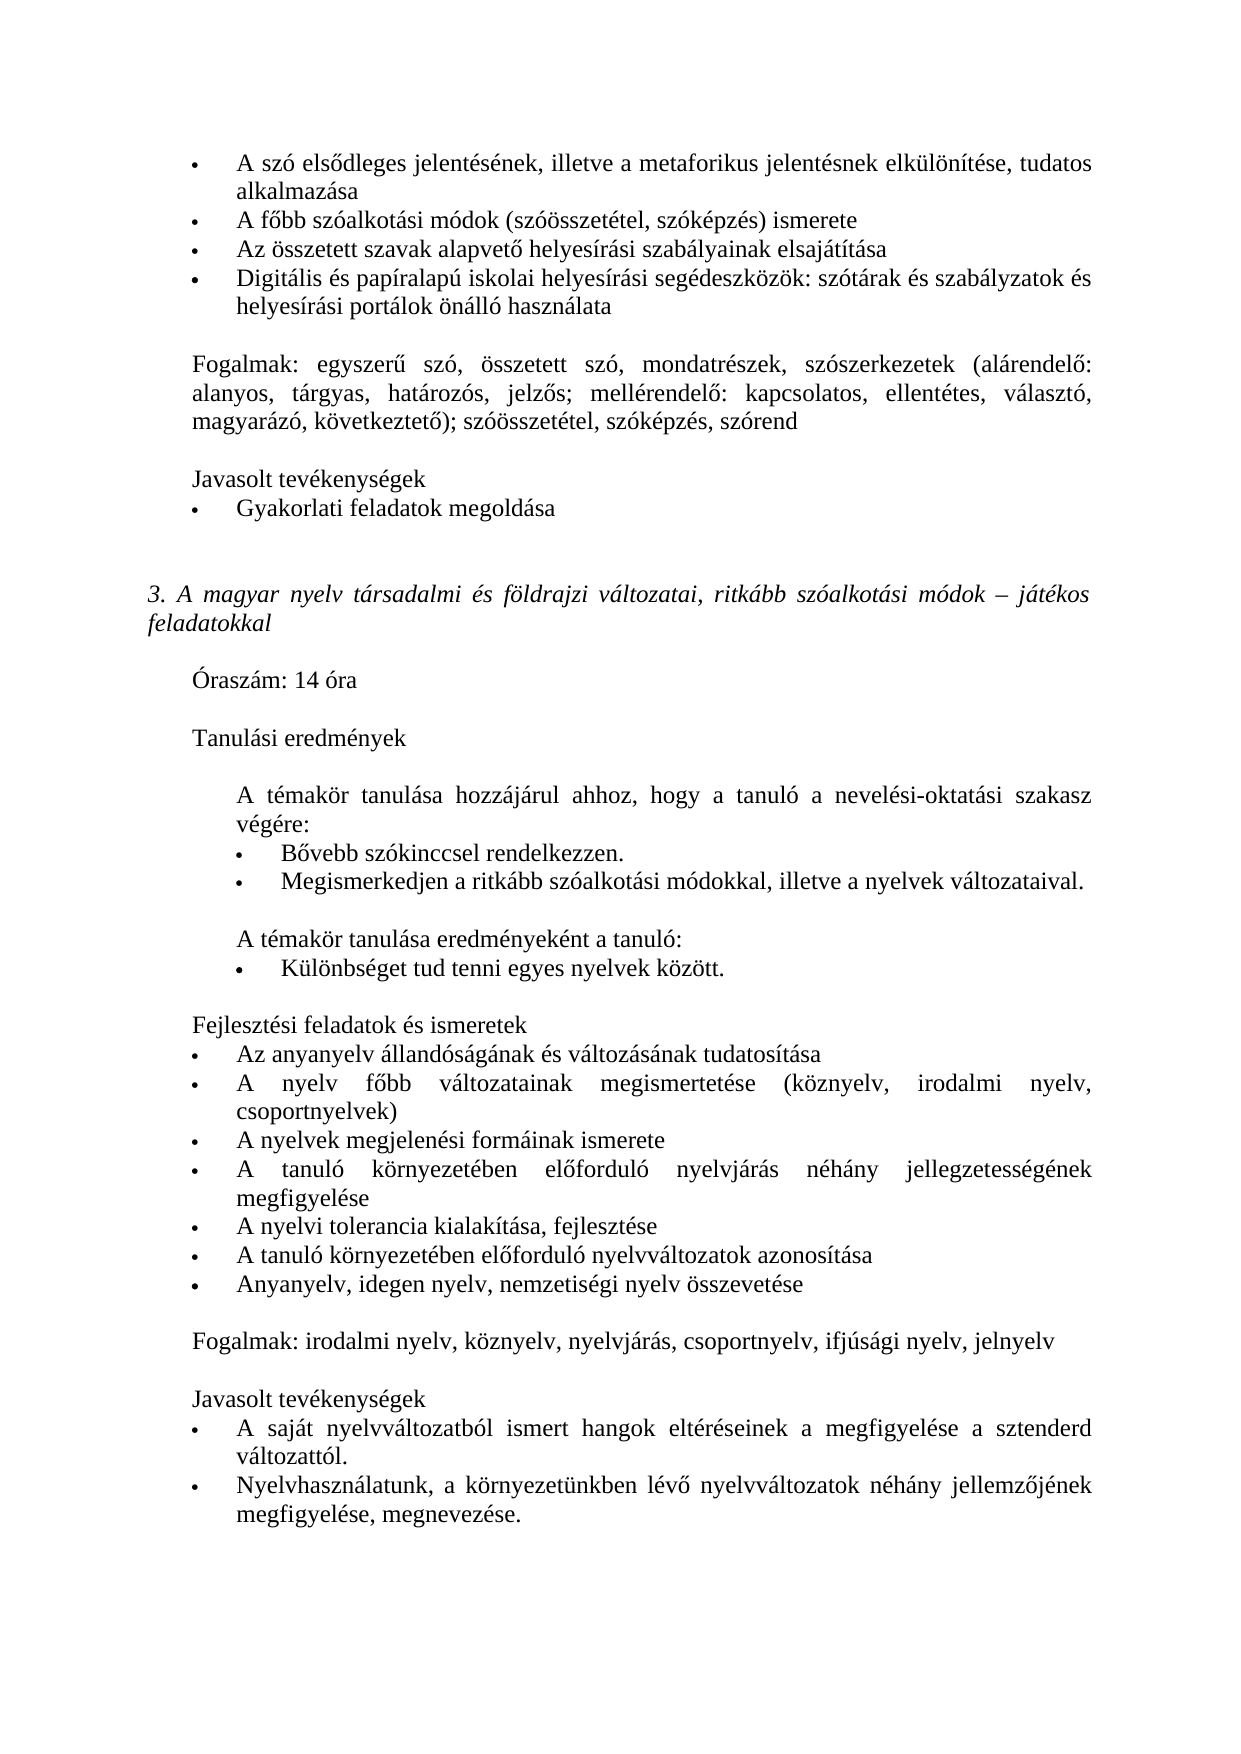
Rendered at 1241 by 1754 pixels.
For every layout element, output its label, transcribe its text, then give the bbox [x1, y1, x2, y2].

text A témakör tanulása hozzájárul ahhoz, hogy a tanuló a nevelési-oktatási szakasz végére: [236, 780, 1093, 838]
list Nyelvhasználatunk, a környezetünkben lévő nyelvváltozatok néhány jellemzőjének megfigyelése, megnevezése. [192, 1470, 1093, 1528]
list Anyanyelv, idegen nyelv, nemzetiségi nyelv összevetése [192, 1269, 1093, 1298]
text Óraszám: 14 óra [192, 665, 1093, 694]
list A nyelvi tolerancia kialakítása, fejlesztése [192, 1211, 1093, 1240]
list A tanuló környezetében előforduló nyelvjárás néhány jellegzetességének megfigyelése [192, 1154, 1093, 1211]
text Javasolt tevékenységek [192, 1384, 1093, 1413]
list Gyakorlati feladatok megoldása [192, 493, 1093, 521]
list Digitális és papíralapú iskolai helyesírási segédeszközök: szótárak és szabályzatok és helyesírási portálok önálló használata [192, 263, 1093, 320]
text Fogalmak: egyszerű szó, összetett szó, mondatrészek, szószerkezetek (alárendelő: alanyos, tárgyas, határozós, jelzős; mellérendelő: kapcsolatos, ellentétes, választó, magyarázó, következtető); szóösszetétel, szóképzés, szórend [192, 349, 1093, 435]
text A témakör tanulása eredményeként a tanuló: [236, 924, 1093, 953]
text Fogalmak: irodalmi nyelv, köznyelv, nyelvjárás, csoportnyelv, ifjúsági nyelv, jelnyelv [192, 1326, 1093, 1355]
text Javasolt tevékenységek [192, 464, 1093, 493]
list A saját nyelvváltozatból ismert hangok eltéréseinek a megfigyelése a sztenderd változattól. [192, 1413, 1093, 1470]
list A szó elsődleges jelentésének, illetve a metaforikus jelentésnek elkülönítése, tudatos alkalmazása [192, 148, 1093, 205]
list A főbb szóalkotási módok (szóösszetétel, szóképzés) ismerete [192, 205, 1093, 234]
list Megismerkedjen a ritkább szóalkotási módokkal, illetve a nyelvek változataival. [236, 866, 1093, 895]
list A nyelv főbb változatainak megismertetése (köznyelv, irodalmi nyelv, csoportnyelvek) [192, 1068, 1093, 1125]
list Különbséget tud tenni egyes nyelvek között. [236, 953, 1093, 981]
list Az anyanyelv állandóságának és változásának tudatosítása [192, 1039, 1093, 1068]
list Bővebb szókinccsel rendelkezzen. [236, 838, 1093, 866]
text Tanulási eredmények [192, 723, 1093, 751]
list Az összetett szavak alapvető helyesírási szabályainak elsajátítása [192, 234, 1093, 263]
text 3. A magyar nyelv társadalmi és földrajzi változatai, ritkább szóalkotási módok – játékos feladatokkal [148, 579, 1093, 636]
text Fejlesztési feladatok és ismeretek [192, 1010, 1093, 1039]
list A nyelvek megjelenési formáinak ismerete [192, 1125, 1093, 1154]
list A tanuló környezetében előforduló nyelvváltozatok azonosítása [192, 1240, 1093, 1269]
